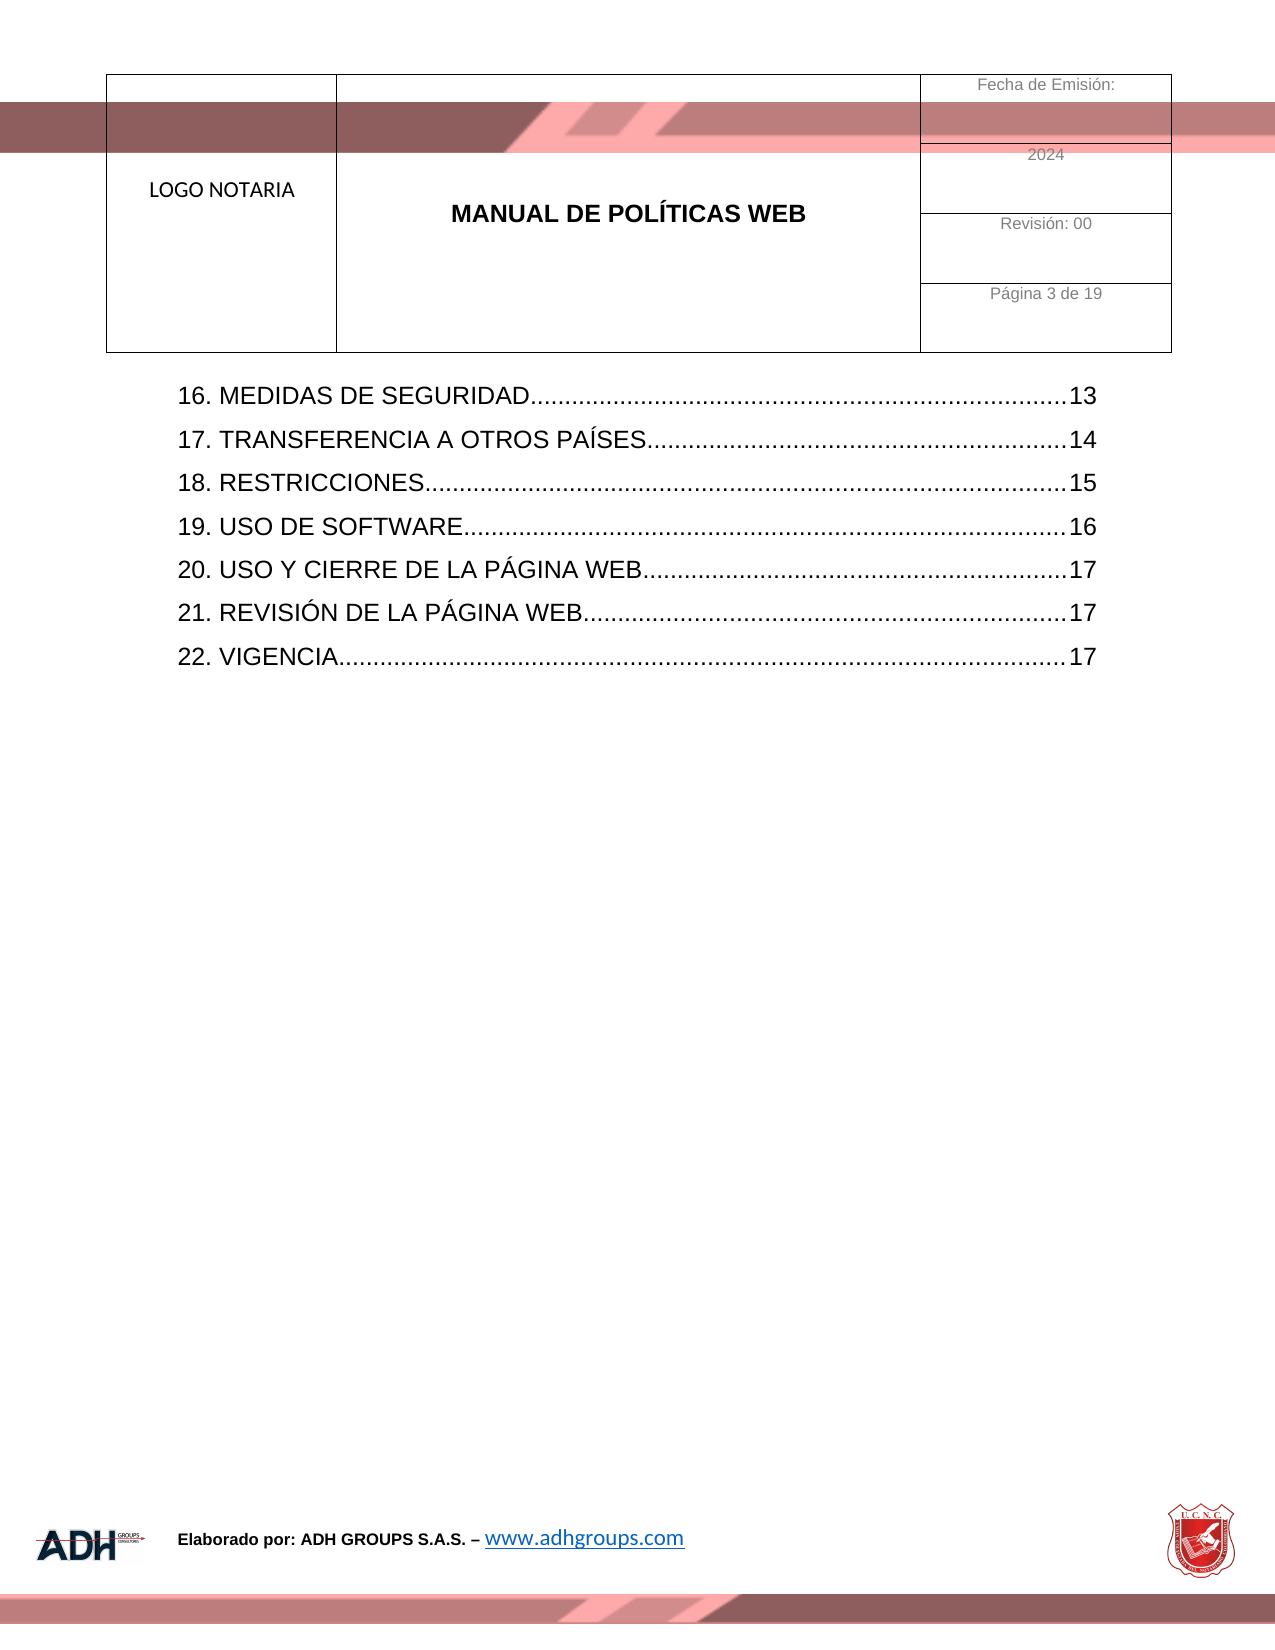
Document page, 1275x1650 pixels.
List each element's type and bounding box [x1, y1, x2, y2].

picture [1167, 1503, 1235, 1578]
picture [36, 1528, 146, 1565]
